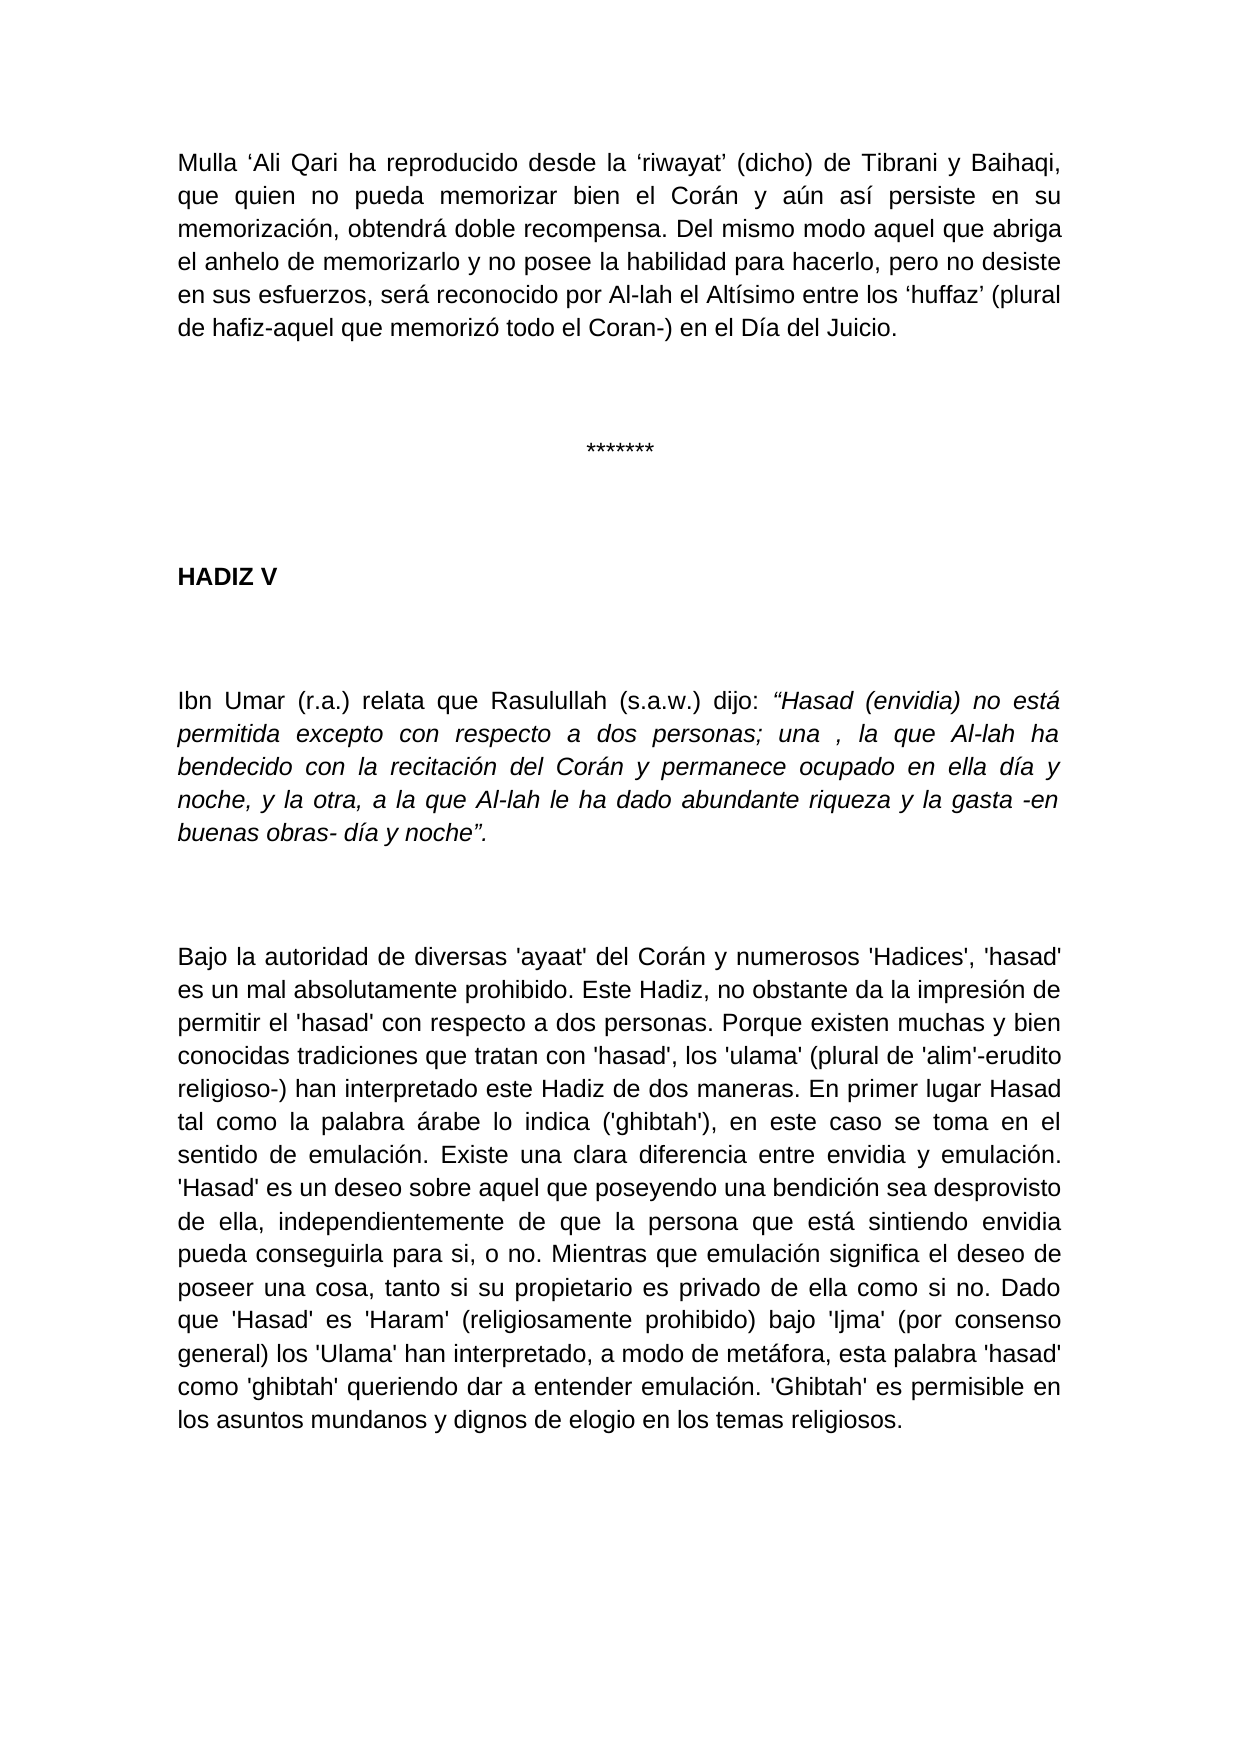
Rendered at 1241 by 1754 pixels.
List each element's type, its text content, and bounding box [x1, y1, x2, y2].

text Mulla ‘Ali Qari ha reproducido desde la ‘riwayat’ (dicho) de Tibrani y Baihaqi, que quien no pueda memorizar bien el Corán y aún así persiste en su memorización, obtendrá doble recompensa. Del mismo modo aquel que abriga el anhelo de memorizarlo y no posee la habilidad para hacerlo, pero no desiste en sus esfuerzos, será reconocido por Al-lah el Altísimo entre los ‘huffaz’ (plural de hafiz-aquel que memorizó todo el Coran-) en el Día del Juicio. [177, 148, 1063, 341]
text HADIZ V [177, 561, 1063, 590]
text Ibn Umar (r.a.) relata que Rasulullah (s.a.w.) dijo: “Hasad (envidia) no está permitida excepto con respecto a dos personas; una , la que Al-lah ha bendecido con la recitación del Corán y permanece ocupado en ella día y noche, y la otra, a la que Al-lah le ha dado abundante riqueza y la gasta -en buenas obras- día y noche”. [177, 686, 1063, 847]
text Bajo la autoridad de diversas 'ayaat' del Corán y numerosos 'Hadices', 'hasad' es un mal absolutamente prohibido. Este Hadiz, no obstante da la impresión de permitir el 'hasad' con respecto a dos personas. Porque existen muchas y bien conocidas tradiciones que tratan con 'hasad', los 'ulama' (plural de 'alim'-erudito religioso-) han interpretado este Hadiz de dos maneras. En primer lugar Hasad tal como la palabra árabe lo indica ('ghibtah'), en este caso se toma en el sentido de emulación. Existe una clara diferencia entre envidia y emulación. 'Hasad' es un deseo sobre aquel que poseyendo una bendición sea desprovisto de ella, independientemente de que la persona que está sintiendo envidia pueda conseguirla para si, o no. Mientras que emulación significa el deseo de poseer una cosa, tanto si su propietario es privado de ella como si no. Dado que 'Hasad' es 'Haram' (religiosamente prohibido) bajo 'Ijma' (por consenso general) los 'Ulama' han interpretado, a modo de metáfora, esta palabra 'hasad' como 'ghibtah' queriendo dar a entender emulación. 'Ghibtah' es permisible en los asuntos mundanos y dignos de elogio en los temas religiosos. [177, 942, 1063, 1433]
text ******* [177, 437, 1063, 466]
